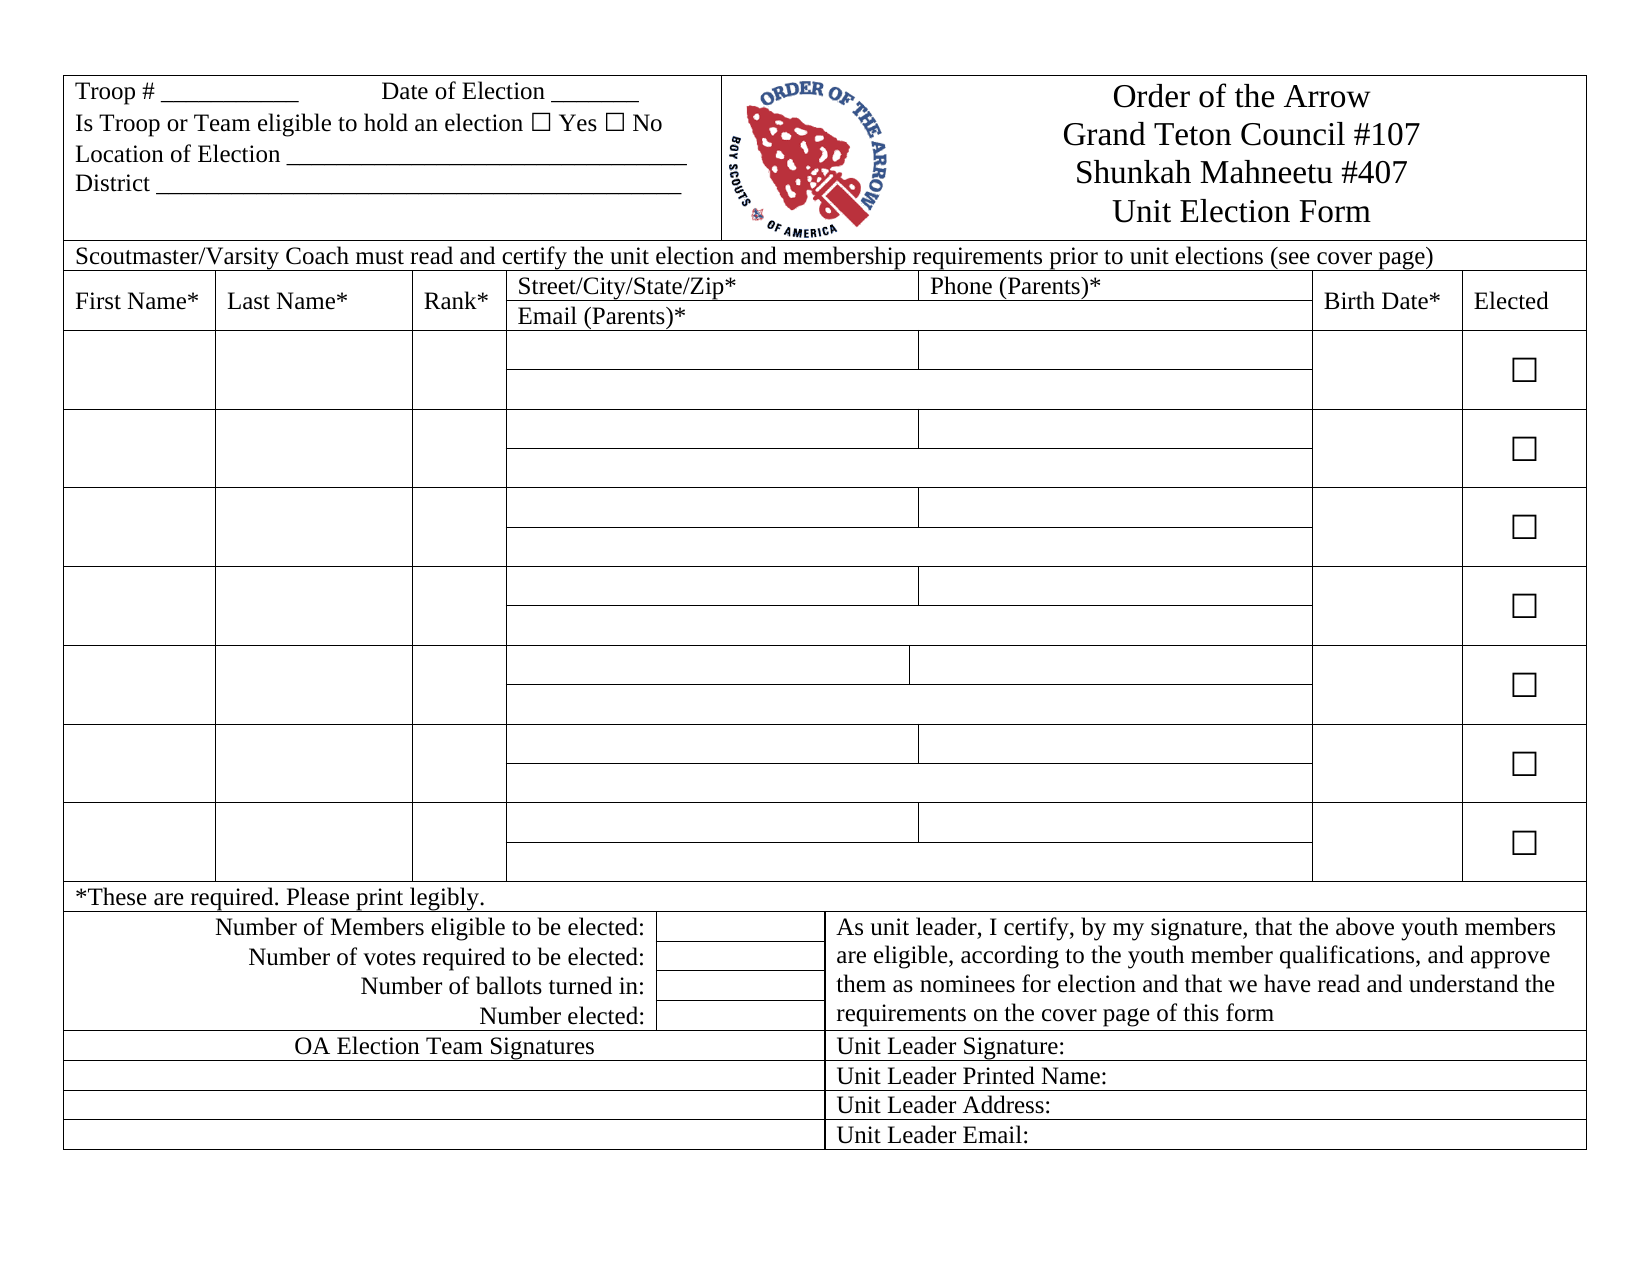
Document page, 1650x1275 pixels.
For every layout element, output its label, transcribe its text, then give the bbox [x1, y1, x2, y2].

table_cell Rank* [413, 271, 506, 330]
table_cell ☐ [1463, 646, 1586, 723]
table_cell [507, 528, 1312, 566]
table_cell [919, 410, 1312, 448]
table_cell [64, 725, 215, 802]
table_cell Birth Date* [1313, 271, 1462, 330]
table_cell First Name* [64, 271, 215, 330]
table_cell ☐ [1463, 488, 1586, 566]
table_cell [507, 646, 909, 684]
table_cell [919, 331, 1312, 369]
table_cell [919, 803, 1312, 842]
table_cell [1313, 331, 1462, 408]
table_cell [413, 646, 506, 723]
table_cell [507, 410, 918, 448]
table_cell Email (Parents)* [507, 301, 1312, 330]
table_cell [507, 370, 1312, 408]
table_cell [919, 567, 1312, 605]
table_cell OA Election Team Signatures [64, 1031, 824, 1060]
table_cell Unit Leader Address: [826, 1091, 1586, 1119]
table_cell [64, 1091, 824, 1119]
table_cell Unit Leader Email: [826, 1120, 1586, 1149]
table_cell ☐ [1463, 725, 1586, 802]
picture [721, 76, 889, 241]
table_cell [507, 803, 918, 842]
table_cell *These are required. Please print legibly. [64, 882, 1586, 911]
table_cell [1313, 646, 1462, 723]
table_cell [507, 488, 918, 527]
table_cell [216, 488, 412, 566]
table_cell [216, 410, 412, 487]
table_cell [1313, 725, 1462, 802]
table_cell Scoutmaster/Varsity Coach must read and certify the unit election and membership requirements prior to unit elections (see cover page) [64, 241, 1586, 270]
table_cell [507, 567, 918, 605]
table_header Troop # ___________ Date of Election _______ Is Troop or Team eligible to hold an election ☐ Yes ☐ No Location of Election ________________________________ District __________________________________________ [64, 76, 721, 240]
table_cell [507, 843, 1312, 881]
table_cell [413, 803, 506, 881]
table_cell Number of votes required to be elected: [64, 941, 656, 970]
table_cell [64, 646, 215, 723]
table_cell Last Name* [216, 271, 412, 330]
table_cell [64, 331, 215, 408]
table_cell [507, 449, 1312, 487]
table_cell ☐ [1463, 410, 1586, 487]
table_cell Street/City/State/Zip* [507, 271, 918, 300]
table_cell [413, 331, 506, 408]
table_cell [919, 725, 1312, 763]
table_cell ☐ [1463, 331, 1586, 408]
table_cell [216, 331, 412, 408]
table_cell [64, 803, 215, 881]
table_cell [64, 410, 215, 487]
table_cell [507, 685, 1312, 723]
table_cell [919, 488, 1312, 527]
table_cell [1313, 488, 1462, 566]
table_cell [507, 725, 918, 763]
table_cell As unit leader, I certify, by my signature, that the above youth members are eligible, according to the youth member qualifications, and approve them as nominees for election and that we have read and understand the requirements on the cover page of this form [826, 912, 1586, 1030]
table_cell [657, 942, 824, 970]
table_cell [64, 488, 215, 566]
table_cell ☐ [1463, 803, 1586, 881]
table_cell Number elected: [64, 1000, 656, 1030]
table_cell [507, 606, 1312, 645]
table_cell [216, 567, 412, 645]
table_cell Number of ballots turned in: [64, 970, 656, 1000]
table_cell [413, 488, 506, 566]
table_header Order of the Arrow Grand Teton Council #107 Shunkah Mahneetu #407 Unit Election Form [889, 76, 1586, 240]
table_cell [507, 764, 1312, 802]
table_cell [507, 331, 918, 369]
table_cell [216, 646, 412, 723]
table_cell [657, 971, 824, 1000]
table_cell Unit Leader Signature: [826, 1031, 1586, 1060]
table_cell Elected [1463, 271, 1586, 330]
table_cell [64, 1061, 824, 1089]
table_cell Unit Leader Printed Name: [826, 1061, 1586, 1089]
table_cell Number of Members eligible to be elected: [64, 912, 656, 941]
table_cell [657, 912, 824, 941]
table_cell [216, 725, 412, 802]
table_cell [413, 410, 506, 487]
table_cell Phone (Parents)* [919, 271, 1312, 300]
table_cell [413, 725, 506, 802]
table_cell ☐ [1463, 567, 1586, 645]
table_cell [1313, 410, 1462, 487]
table_cell [1313, 567, 1462, 645]
table_cell [1313, 803, 1462, 881]
table_cell [910, 646, 1312, 684]
table_cell [216, 803, 412, 881]
table_cell [64, 567, 215, 645]
table_cell [64, 1120, 824, 1149]
table_cell [657, 1001, 824, 1030]
table_cell [413, 567, 506, 645]
